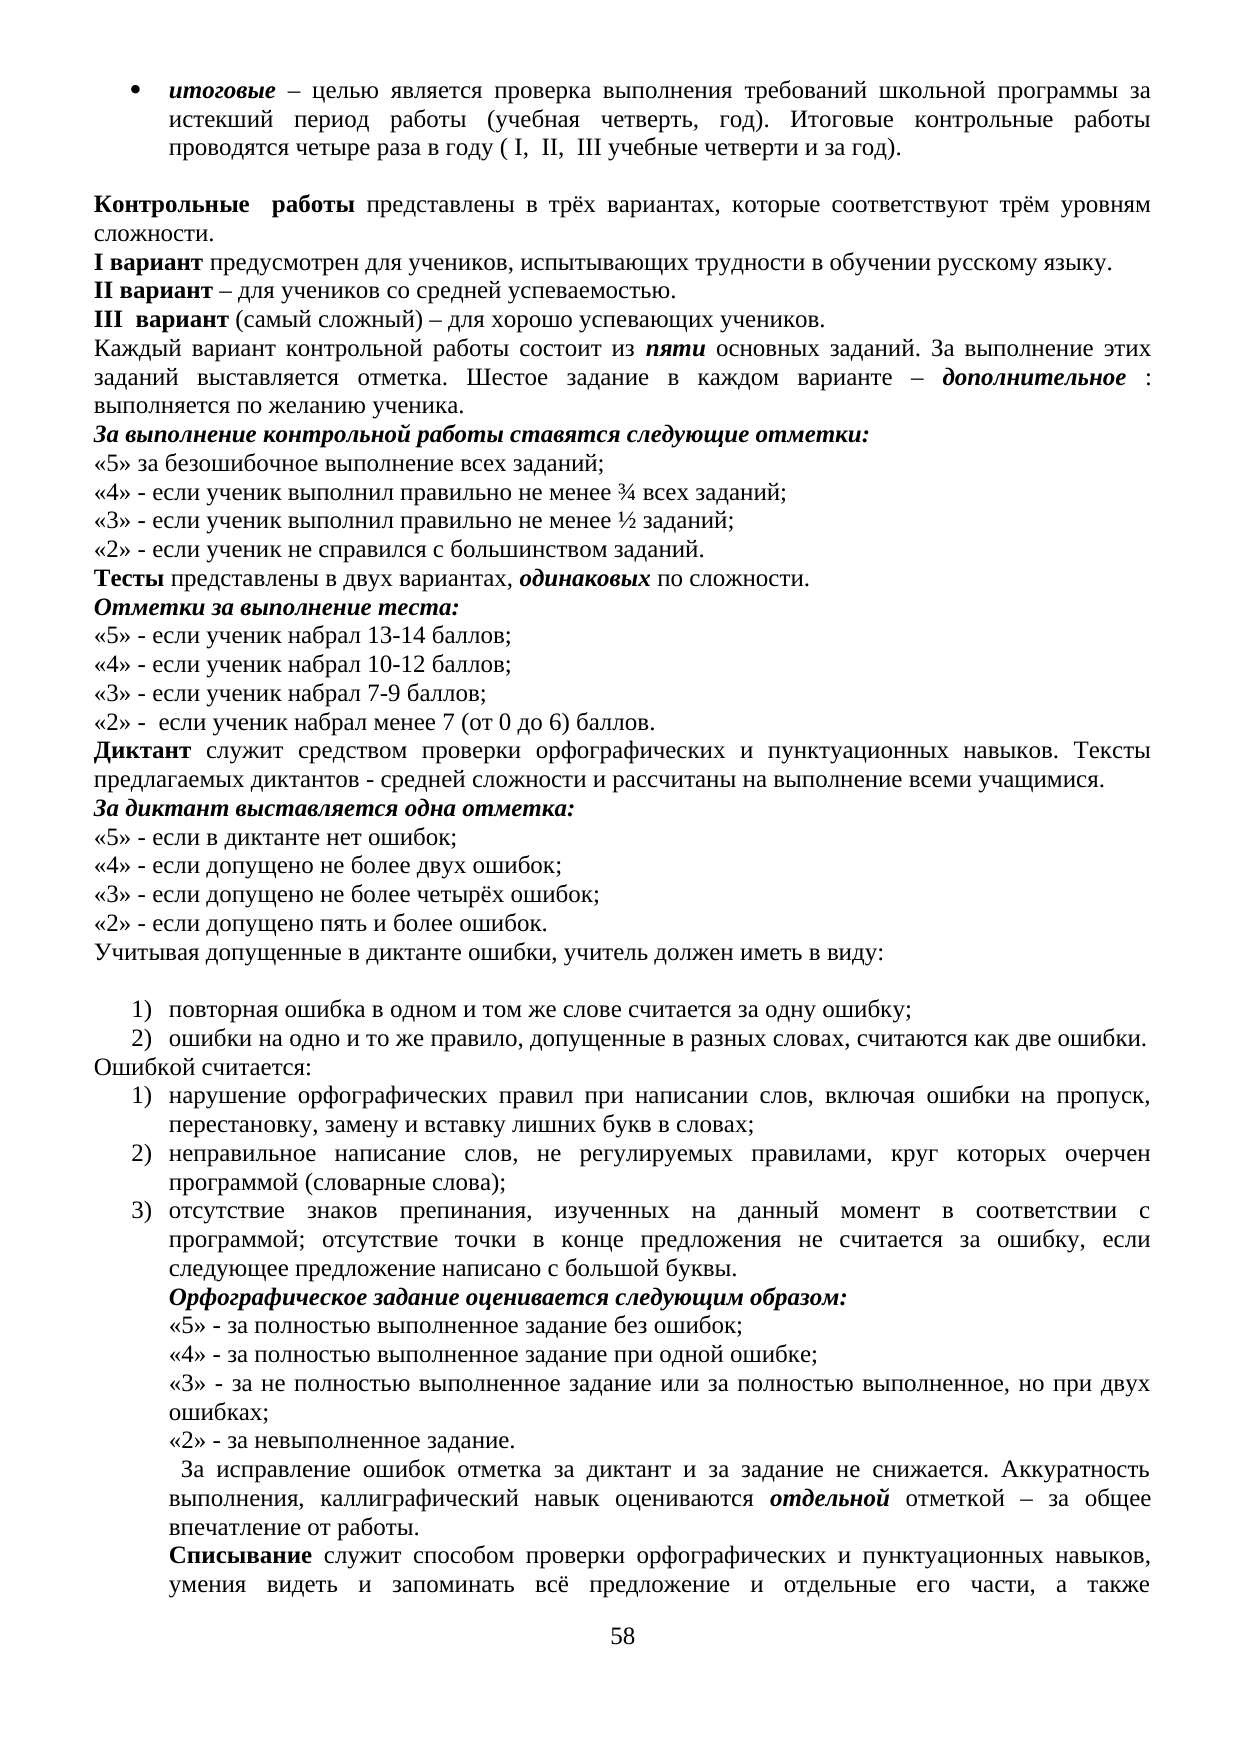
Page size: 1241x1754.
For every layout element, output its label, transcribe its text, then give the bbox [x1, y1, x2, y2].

text За выполнение контрольной работы ставятся следующие отметки: [94, 419, 1152, 448]
text «4» - за полностью выполненное задание при одной ошибке; [169, 1339, 1152, 1368]
text За диктант выставляется одна отметка: [94, 793, 1152, 822]
text «5» за безошибочное выполнение всех заданий; [94, 448, 1152, 477]
list отсутствие знаков препинания, изученных на данный момент в соответствии с программой; отсутствие точки в конце предложения не считается за ошибку, если следующее предложение написано с большой буквы. [131, 1195, 1152, 1282]
text «4» - если ученик выполнил правильно не менее ¾ всех заданий; [94, 477, 1152, 505]
list итоговые – целью является проверка выполнения требований школьной программы за истекший период работы (учебная четверть, год). Итоговые контрольные работы проводятся четыре раза в году ( I, II, III учебные четверти и за год). [131, 75, 1152, 161]
text «3» - за не полностью выполненное задание или за полностью выполненное, но при двух ошибках; [169, 1368, 1152, 1425]
list нарушение орфографических правил при написании слов, включая ошибки на пропуск, перестановку, замену и вставку лишних букв в словах; [131, 1080, 1152, 1138]
list повторная ошибка в одном и том же слове считается за одну ошибку; [131, 994, 1152, 1023]
text I вариант предусмотрен для учеников, испытывающих трудности в обучении русскому языку. [94, 247, 1152, 275]
text «3» - если допущено не более четырёх ошибок; [94, 879, 1152, 908]
text «2» - если ученик набрал менее 7 (от 0 до 6) баллов. [94, 707, 1152, 735]
text «5» - за полностью выполненное задание без ошибок; [169, 1310, 1152, 1339]
text «5» - если ученик набрал 13-14 баллов; [94, 620, 1152, 649]
text Отметки за выполнение теста: [94, 592, 1152, 620]
text «2» - если допущено пять и более ошибок. [94, 908, 1152, 937]
text II вариант – для учеников со средней успеваемостью. [94, 275, 1152, 304]
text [169, 1540, 1152, 1598]
text «4» - если допущено не более двух ошибок; [94, 850, 1152, 879]
text Каждый вариант контрольной работы состоит из пяти основных заданий. За выполнение этих заданий выставляется отметка. Шестое задание в каждом варианте – дополнительное : выполняется по желанию ученика. [94, 333, 1152, 419]
text «5» - если в диктанте нет ошибок; [94, 822, 1152, 850]
list неправильное написание слов, не регулируемых правилами, круг которых очерчен программой (словарные слова); [131, 1138, 1152, 1195]
text Диктант служит средством проверки орфографических и пунктуационных навыков. Тексты предлагаемых диктантов - средней сложности и рассчитаны на выполнение всеми учащимися. [94, 735, 1152, 793]
text III вариант (самый сложный) – для хорошо успевающих учеников. [94, 304, 1152, 333]
text За исправление ошибок отметка за диктант и за задание не снижается. Аккуратность выполнения, каллиграфический навык оцениваются отдельной отметкой – за общее впечатление от работы. [169, 1454, 1152, 1540]
text Орфографическое задание оценивается следующим образом: [169, 1282, 1152, 1310]
text «2» - за невыполненное задание. [169, 1425, 1152, 1454]
text «3» - если ученик набрал 7-9 баллов; [94, 678, 1152, 707]
text «2» - если ученик не справился с большинством заданий. [94, 534, 1152, 563]
list ошибки на одно и то же правило, допущенные в разных словах, считаются как две ошибки. [131, 1023, 1152, 1052]
text Контрольные работы представлены в трёх вариантах, которые соответствуют трём уровням сложности. [94, 189, 1152, 247]
text Учитывая допущенные в диктанте ошибки, учитель должен иметь в виду: [94, 937, 1152, 965]
text Тесты представлены в двух вариантах, одинаковых по сложности. [94, 563, 1152, 592]
text «4» - если ученик набрал 10-12 баллов; [94, 649, 1152, 678]
text «3» - если ученик выполнил правильно не менее ½ заданий; [94, 505, 1152, 534]
text Ошибкой считается: [94, 1052, 1152, 1080]
